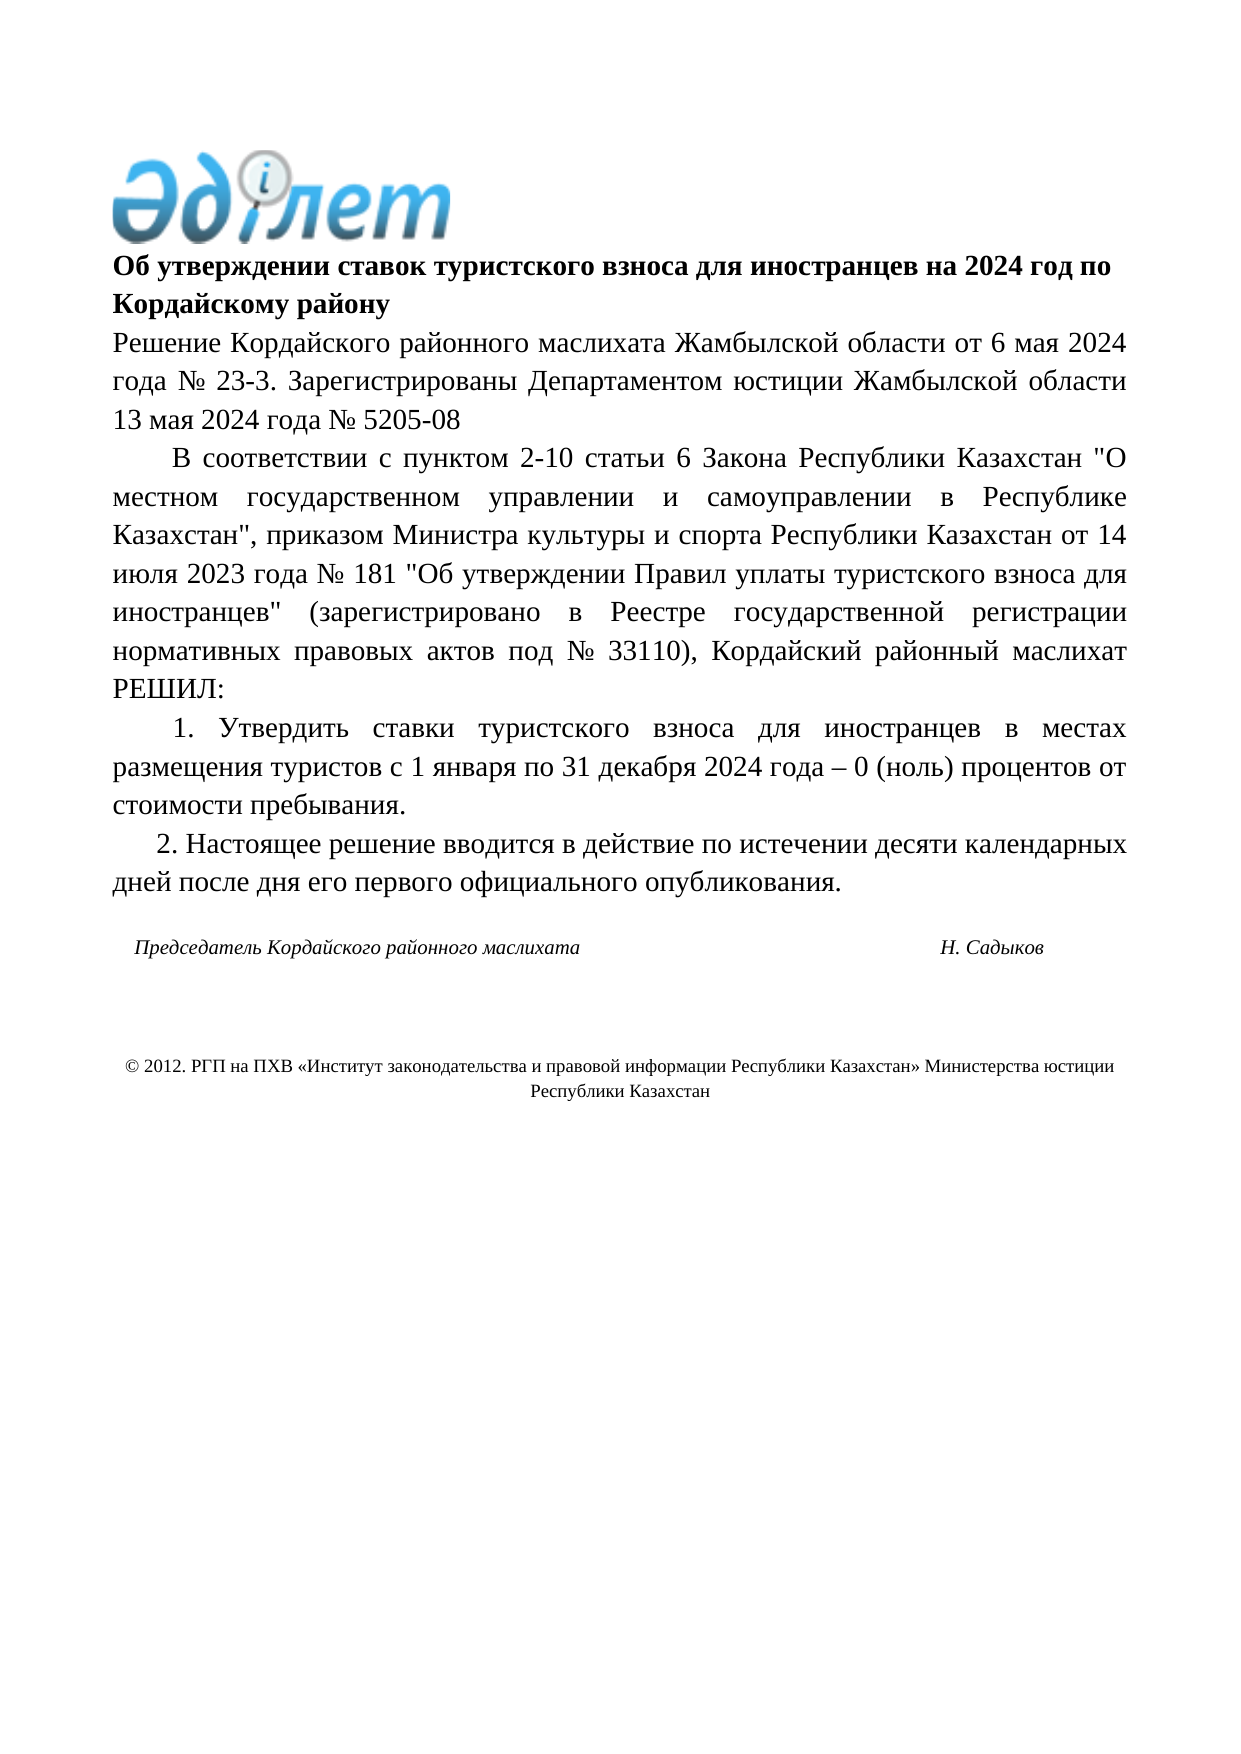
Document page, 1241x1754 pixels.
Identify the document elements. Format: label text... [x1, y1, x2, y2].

text Об утверждении ставок туристского взноса для иностранцев на 2024 год по Кордайскому району [112, 248, 1128, 320]
table_header Председатель Кордайского районного маслихата [101, 933, 939, 964]
text 1. Утвердить ставки туристского взноса для иностранцев в местах размещения туристов с 1 января по 31 декабря 2024 года – 0 (ноль) процентов от стоимости пребывания. [112, 710, 1128, 821]
text 2. Настоящее решение вводится в действие по истечении десяти календарных дней после дня его первого официального опубликования. [112, 826, 1128, 898]
table_header Н. Садыков [939, 933, 1240, 964]
text Решение Кордайского районного маслихата Жамбылской области от 6 мая 2024 года № 23-3. Зарегистрированы Департаментом юстиции Жамбылской области 13 мая 2024 года № 5205-08 [112, 325, 1128, 435]
text В соответствии с пунктом 2-10 статьи 6 Закона Республики Казахстан "О местном государственном управлении и самоуправлении в Республике Казахстан", приказом Министра культуры и спорта Республики Казахстан от 14 июля 2023 года № 181 "Об утверждении Правил уплаты туристского взноса для иностранцев" (зарегистрировано в Реестре государственной регистрации нормативных правовых актов под № 33110), Кордайский районный маслихат РЕШИЛ: [112, 440, 1128, 705]
picture [112, 150, 451, 244]
text © 2012. РГП на ПХВ «Институт законодательства и правовой информации Республики Казахстан» Министерства юстиции Республики Казахстан [112, 1055, 1128, 1101]
